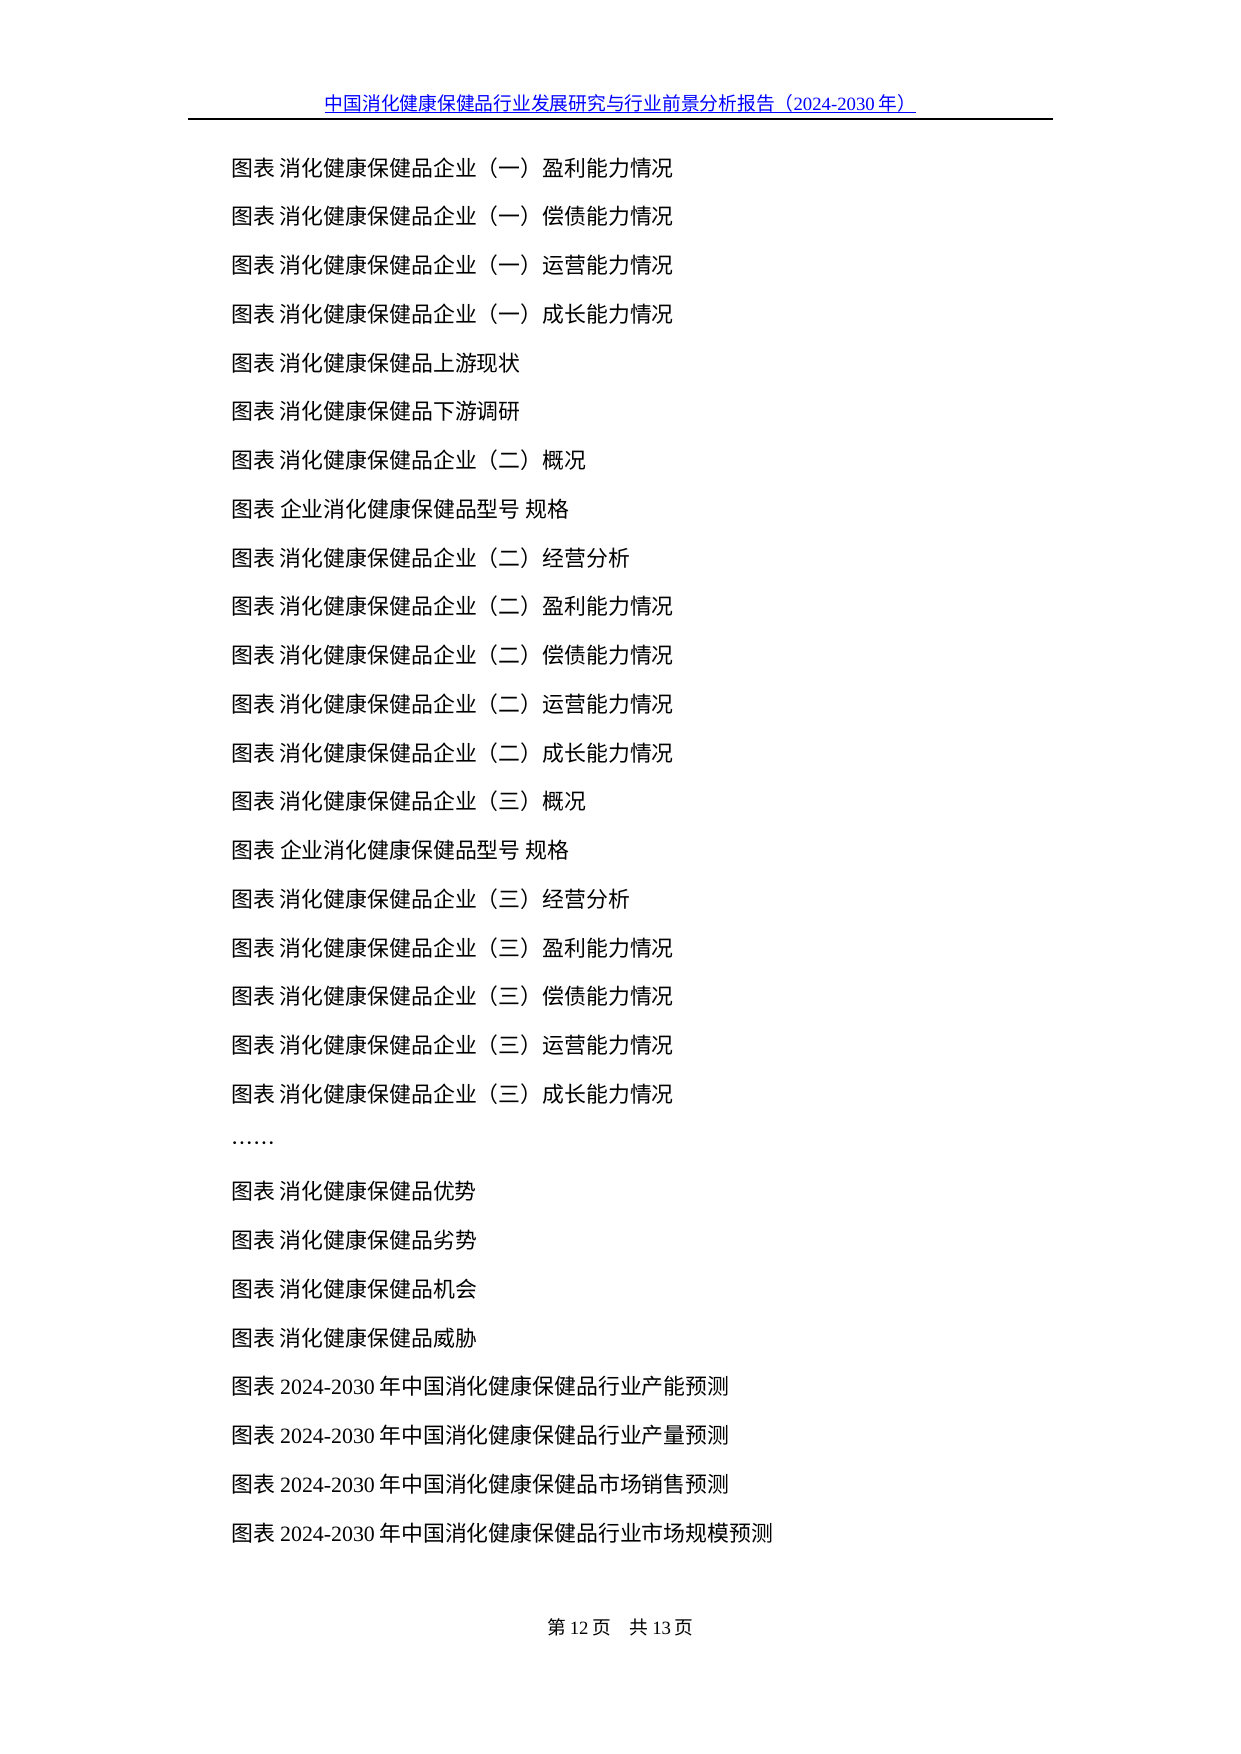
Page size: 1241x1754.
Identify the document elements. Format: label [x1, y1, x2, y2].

text [187, 150, 1053, 1548]
